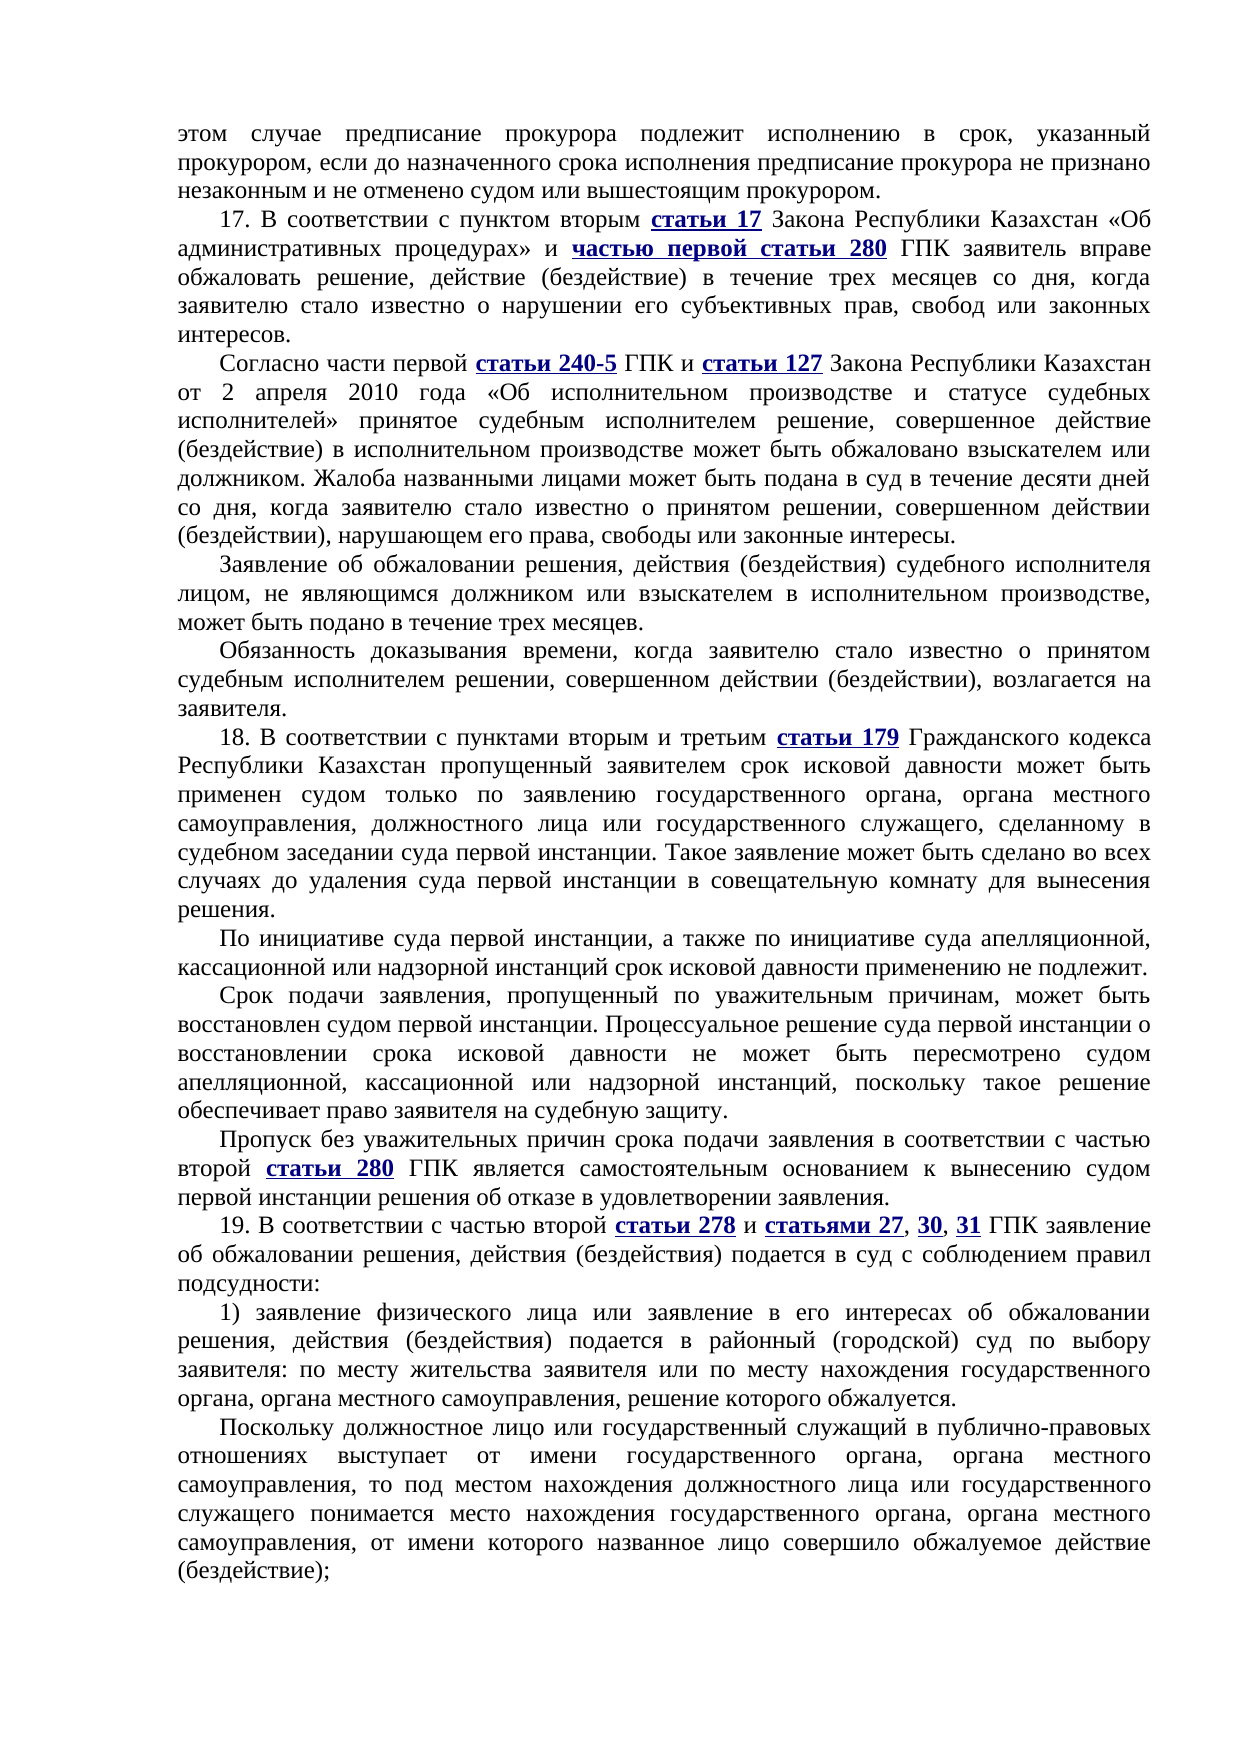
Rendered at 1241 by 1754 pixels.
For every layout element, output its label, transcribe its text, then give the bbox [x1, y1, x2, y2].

text 1) заявление физического лица или заявление в его интересах об обжаловании решения, действия (бездействия) подается в районный (городской) суд по выбору заявителя: по месту жительства заявителя или по месту нахождения государственного органа, органа местного самоуправления, решение которого обжалуется. [177, 1297, 1152, 1412]
text Пропуск без уважительных причин срока подачи заявления в соответствии с частью второй статьи 280 ГПК является самостоятельным основанием к вынесению судом первой инстанции решения об отказе в удовлетворении заявления. [177, 1124, 1152, 1211]
text 19. В соответствии с частью второй статьи 278 и статьями 27, 30, 31 ГПК заявление об обжаловании решения, действия (бездействия) подается в суд с соблюдением правил подсудности: [177, 1211, 1152, 1297]
text Обязанность доказывания времени, когда заявителю стало известно о принятом судебным исполнителем решении, совершенном действии (бездействии), возлагается на заявителя. [177, 636, 1152, 722]
text Поскольку должностное лицо или государственный служащий в публично-правовых отношениях выступает от имени государственного органа, органа местного самоуправления, то под местом нахождения должностного лица или государственного служащего понимается место нахождения государственного органа, органа местного самоуправления, от имени которого названное лицо совершило обжалуемое действие (бездействие); [177, 1412, 1152, 1584]
text Заявление об обжаловании решения, действия (бездействия) судебного исполнителя лицом, не являющимся должником или взыскателем в исполнительном производстве, может быть подано в течение трех месяцев. [177, 549, 1152, 636]
text По инициативе суда первой инстанции, а также по инициативе суда апелляционной, кассационной или надзорной инстанций срок исковой давности применению не подлежит. [177, 923, 1152, 981]
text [177, 118, 1152, 204]
text 18. В соответствии с пунктами вторым и третьим статьи 179 Гражданского кодекса Республики Казахстан пропущенный заявителем срок исковой давности может быть применен судом только по заявлению государственного органа, органа местного самоуправления, должностного лица или государственного служащего, сделанному в судебном заседании суда первой инстанции. Такое заявление может быть сделано во всех случаях до удаления суда первой инстанции в совещательную комнату для вынесения решения. [177, 722, 1152, 923]
text 17. В соответствии с пунктом вторым статьи 17 Закона Республики Казахстан «Об административных процедурах» и частью первой статьи 280 ГПК заявитель вправе обжаловать решение, действие (бездействие) в течение трех месяцев со дня, когда заявителю стало известно о нарушении его субъективных прав, свобод или законных интересов. [177, 204, 1152, 348]
text Срок подачи заявления, пропущенный по уважительным причинам, может быть восстановлен судом первой инстанции. Процессуальное решение суда первой инстанции о восстановлении срока исковой давности не может быть пересмотрено судом апелляционной, кассационной или надзорной инстанций, поскольку такое решение обеспечивает право заявителя на судебную защиту. [177, 981, 1152, 1124]
text Согласно части первой статьи 240-5 ГПК и статьи 127 Закона Республики Казахстан от 2 апреля 2010 года «Об исполнительном производстве и статусе судебных исполнителей» принятое судебным исполнителем решение, совершенное действие (бездействие) в исполнительном производстве может быть обжаловано взыскателем или должником. Жалоба названными лицами может быть подана в суд в течение десяти дней со дня, когда заявителю стало известно о принятом решении, совершенном действии (бездействии), нарушающем его права, свободы или законные интересы. [177, 348, 1152, 549]
